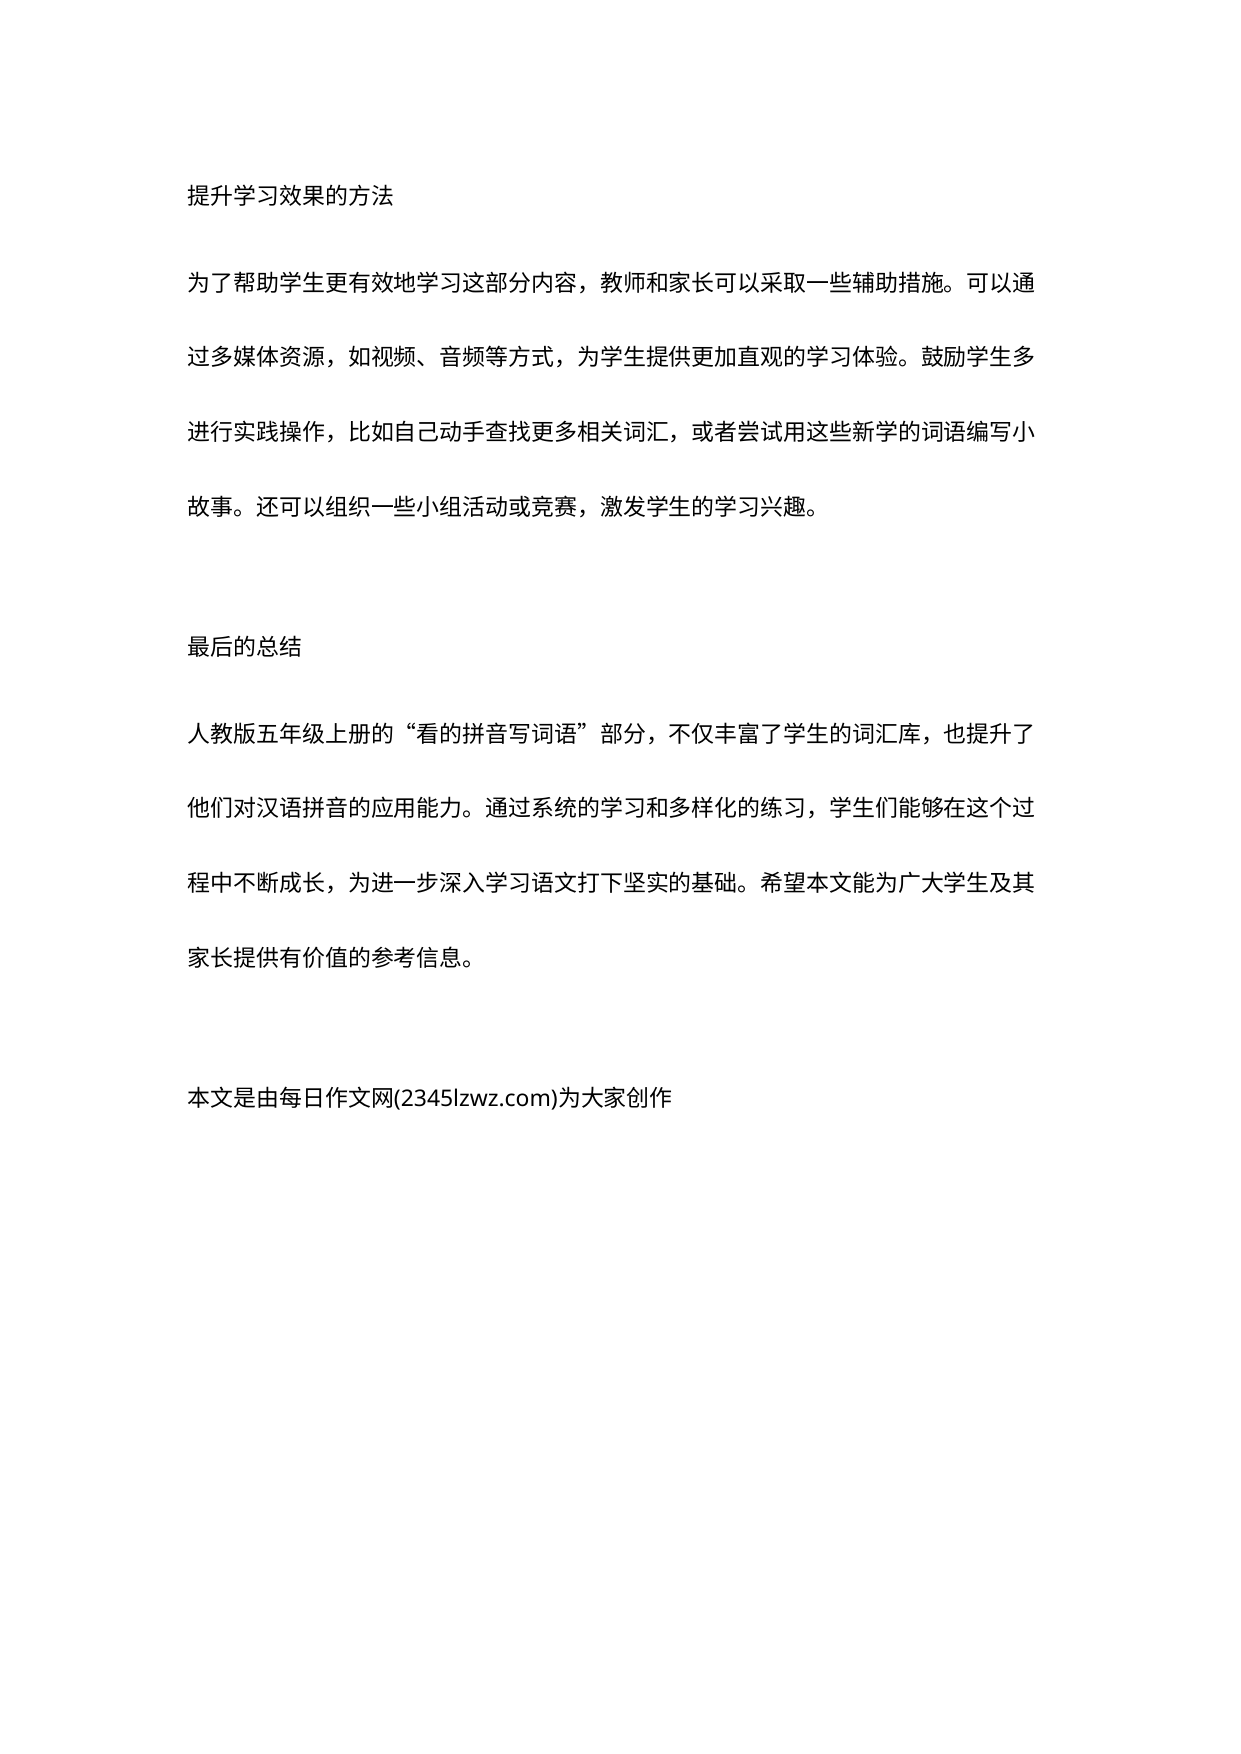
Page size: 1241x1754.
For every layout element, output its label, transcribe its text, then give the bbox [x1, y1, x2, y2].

text 为了帮助学生更有效地学习这部分内容，教师和家长可以采取一些辅助措施。可以通过多媒体资源，如视频、音频等方式，为学生提供更加直观的学习体验。鼓励学生多进行实践操作，比如自己动手查找更多相关词汇，或者尝试用这些新学的词语编写小故事。还可以组织一些小组活动或竞赛，激发学生的学习兴趣。 [187, 248, 1053, 538]
text 提升学习效果的方法 [187, 162, 1053, 227]
text 最后的总结 [187, 613, 1053, 678]
text 人教版五年级上册的“看的拼音写词语”部分，不仅丰富了学生的词汇库，也提升了他们对汉语拼音的应用能力。通过系统的学习和多样化的练习，学生们能够在这个过程中不断成长，为进一步深入学习语文打下坚实的基础。希望本文能为广大学生及其家长提供有价值的参考信息。 [187, 699, 1053, 989]
text 本文是由每日作文网(2345lzwz.com)为大家创作 [187, 1064, 1053, 1129]
